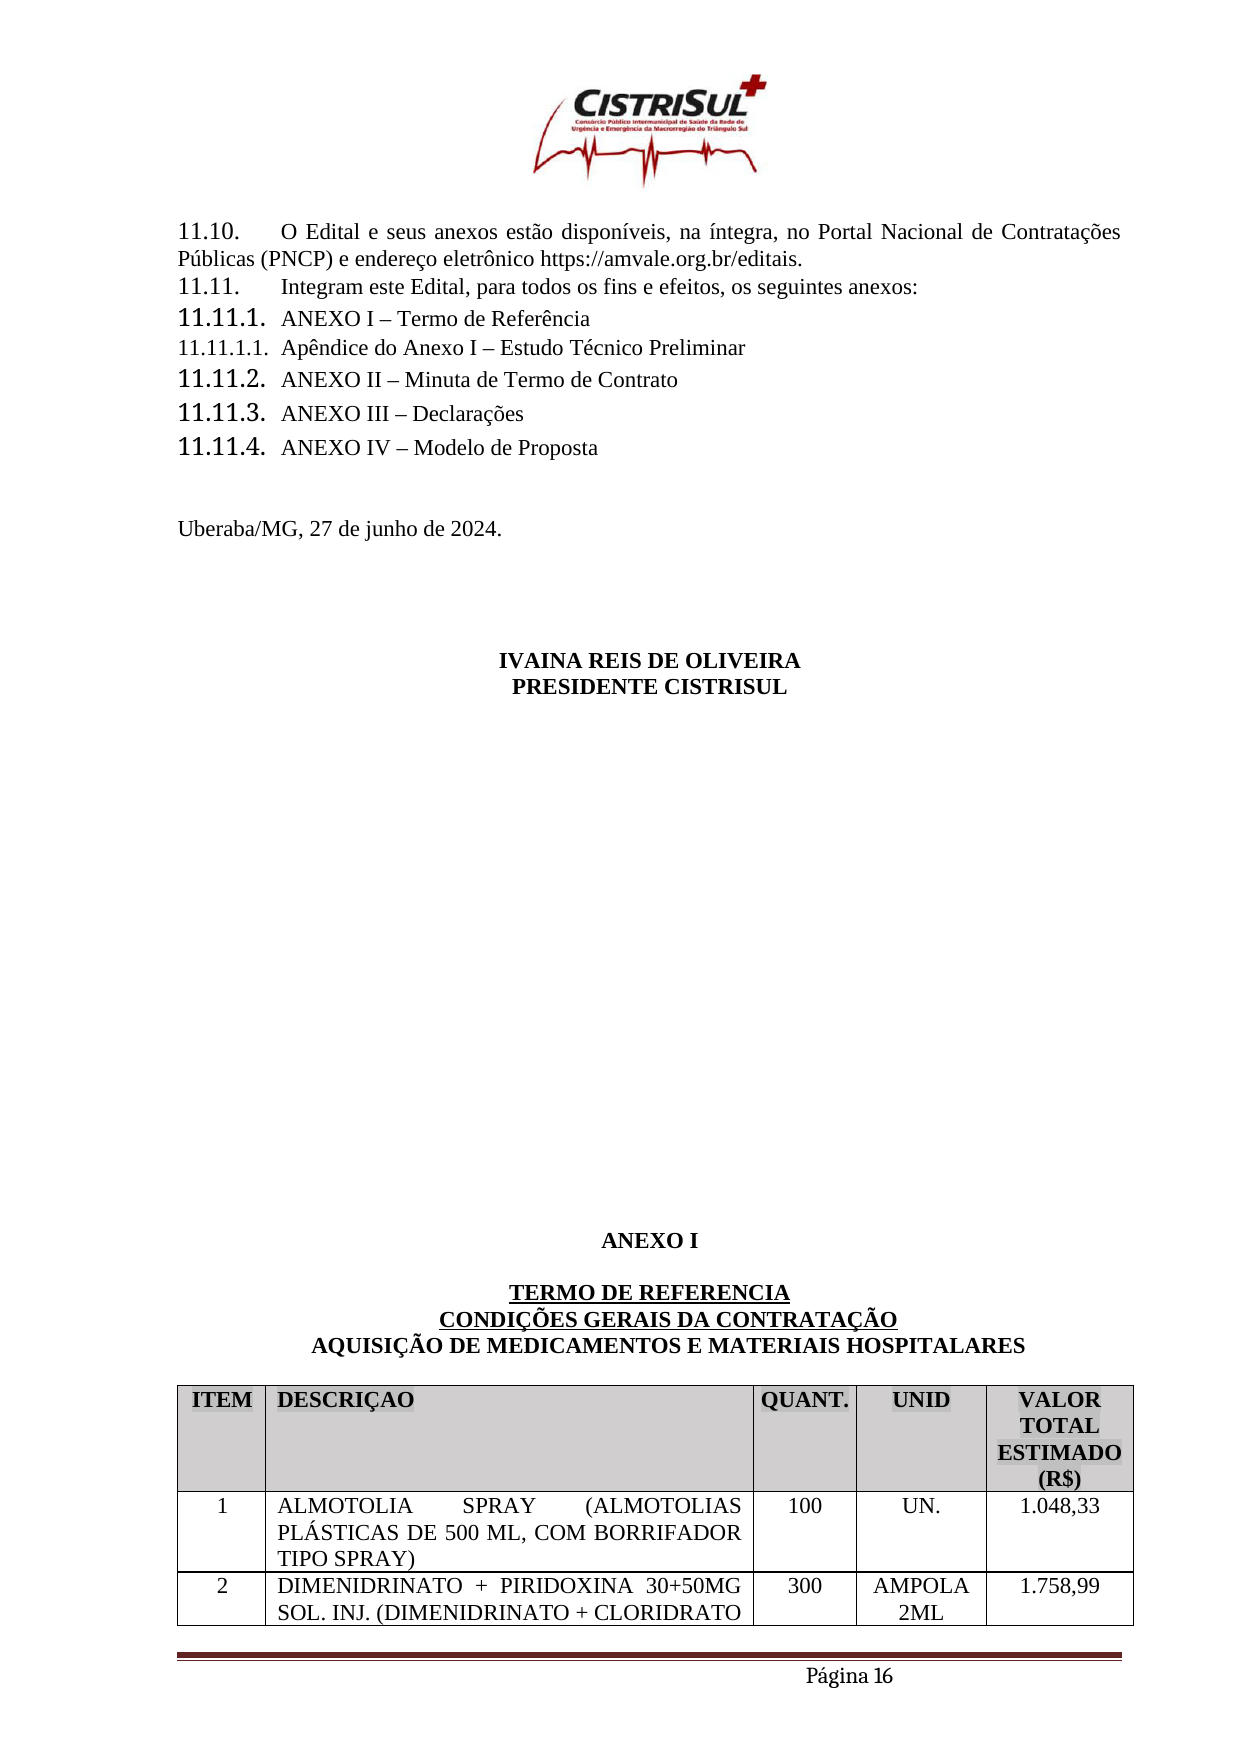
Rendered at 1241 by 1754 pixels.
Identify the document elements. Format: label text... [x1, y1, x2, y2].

text Integram este Edital, para todos os fins e efeitos, os seguintes anexos: [177, 271, 1122, 300]
table_cell DIMENIDRINATO + PIRIDOXINA 30+50MG SOL. INJ. (DIMENIDRINATO + CLORIDRATO DE PIRIDOXINA GLICOSE FRUTOSE SOL. INJ. 30MG - 50MG + 1000MG /ML) [266, 1573, 753, 1625]
text IVAINA REIS DE OLIVEIRA [177, 647, 1122, 673]
table_header UNID [857, 1386, 986, 1491]
table_header DESCRIÇAO [266, 1386, 753, 1491]
table_header QUANT. [754, 1386, 856, 1491]
table_cell 100 [754, 1492, 856, 1571]
text ANEXO I [177, 1227, 1122, 1253]
picture [525, 67, 774, 192]
table_cell 1.048,33 [987, 1492, 1133, 1571]
text ANEXO IV – Modelo de Proposta [177, 428, 1122, 462]
table_header VALOR TOTAL ESTIMADO (R$) [987, 1386, 1133, 1491]
text Uberaba/MG, 27 de junho de 2024. [177, 515, 1122, 541]
text ANEXO III – Declarações [177, 394, 1122, 428]
table_cell 1.758,99 [987, 1573, 1133, 1625]
table_cell ALMOTOLIA SPRAY (ALMOTOLIAS PLÁSTICAS DE 500 ML, COM BORRIFADOR TIPO SPRAY) [266, 1492, 753, 1571]
text ANEXO I – Termo de Referência [177, 300, 1122, 334]
table_header ITEM [178, 1386, 265, 1491]
table_cell UN. [857, 1492, 986, 1571]
table_cell AMPOLA 2ML [857, 1573, 986, 1625]
text TERMO DE REFERENCIA [177, 1279, 1122, 1306]
table_cell 1 [178, 1492, 265, 1571]
list AQUISIÇÃO DE MEDICAMENTOS E MATERIAIS HOSPITALARES [215, 1332, 1122, 1358]
text O Edital e seus anexos estão disponíveis, na íntegra, no Portal Nacional de Contratações Públicas (PNCP) e endereço eletrônico https://amvale.org.br/editais. [177, 216, 1122, 271]
table_cell 2 [178, 1573, 265, 1625]
list CONDIÇÕES GERAIS DA CONTRATAÇÃO [215, 1306, 1122, 1332]
text ANEXO II – Minuta de Termo de Contrato [177, 360, 1122, 394]
text PRESIDENTE CISTRISUL [177, 673, 1122, 699]
table_cell 300 [754, 1573, 856, 1625]
text Apêndice do Anexo I – Estudo Técnico Preliminar [177, 334, 1122, 360]
